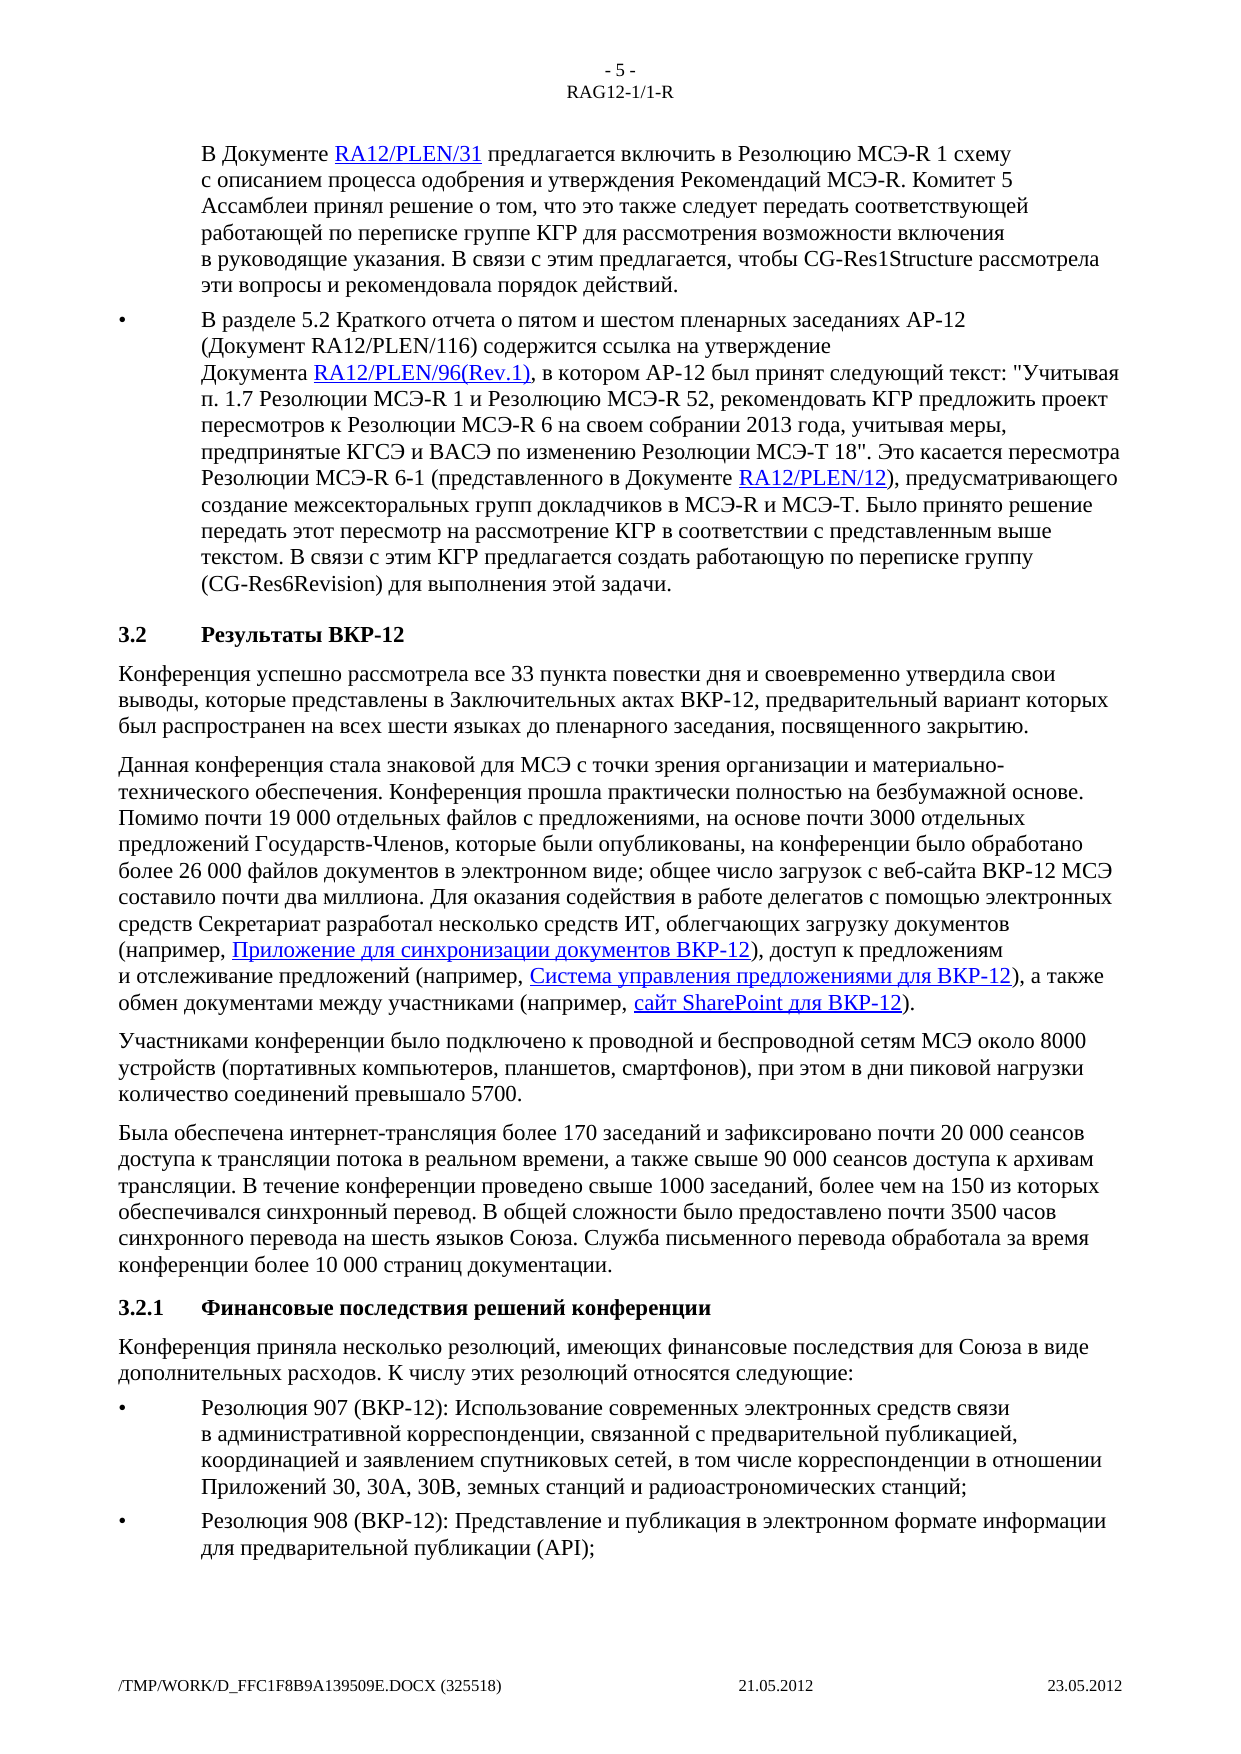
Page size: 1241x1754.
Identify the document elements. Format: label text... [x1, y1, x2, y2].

text Участниками конференции было подключено к проводной и беспроводной сетям МСЭ около 8000 устройств (портативных компьютеров, планшетов, смартфонов), при этом в дни пиковой нагрузки количество соединений превышало 5700. [118, 1027, 1122, 1107]
text • Резолюция 907 (ВКР-12): Использование современных электронных средств связи в административной корреспонденции, связанной с предварительной публикацией, координацией и заявлением спутниковых сетей, в том числе корреспонденции в отношении Приложений 30, 30A, 30B, земных станций и радиоастрономических станций; [118, 1394, 1122, 1499]
text Данная конференция стала знаковой для МСЭ с точки зрения организации и материально-технического обеспечения. Конференция прошла практически полностью на безбумажной основе. Помимо почти 19 000 отдельных файлов с предложениями, на основе почти 3000 отдельных предложений Государств-Членов, которые были опубликованы, на конференции было обработано более 26 000 файлов документов в электронном виде; общее число загрузок с веб-сайта ВКР-12 МСЭ составило почти два миллиона. Для оказания содействия в работе делегатов с помощью электронных средств Секретариат разработал несколько средств ИТ, облегчающих загрузку документов (например, Приложение для синхронизации документов ВКР-12), доступ к предложениям и отслеживание предложений (например, Система управления предложениями для ВКР-12), а также обмен документами между участниками (например, сайт SharePoint для ВКР-12). [118, 751, 1122, 1015]
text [118, 140, 1122, 298]
subtitle 3.2 Результаты ВКР-12 [118, 621, 1122, 647]
text Конференция приняла несколько резолюций, имеющих финансовые последствия для Союза в виде дополнительных расходов. К числу этих резолюций относятся следующие: [118, 1333, 1122, 1385]
text Была обеспечена интернет-трансляция более 170 заседаний и зафиксировано почти 20 000 сеансов доступа к трансляции потока в реальном времени, а также свыше 90 000 сеансов доступа к архивам трансляции. В течение конференции проведено свыше 1000 заседаний, более чем на 150 из которых обеспечивался синхронный перевод. В общей сложности было предоставлено почти 3500 часов синхронного перевода на шесть языков Союза. Служба письменного перевода обработала за время конференции более 10 000 страниц документации. [118, 1119, 1122, 1277]
text • Резолюция 908 (ВКР-12): Представление и публикация в электронном формате информации для предварительной публикации (API); [118, 1507, 1122, 1560]
text • В разделе 5.2 Краткого отчета о пятом и шестом пленарных заседаниях АР-12 (Документ RA12/PLEN/116) содержится ссылка на утверждение Документа RA12/PLEN/96(Rev.1), в котором АР-12 был принят следующий текст: "Учитывая п. 1.7 Резолюции МСЭ-R 1 и Резолюцию МСЭ-R 52, рекомендовать КГР предложить проект пересмотров к Резолюции МСЭ-R 6 на своем собрании 2013 года, учитывая меры, предпринятые КГСЭ и ВАСЭ по изменению Резолюции МСЭ-T 18". Это касается пересмотра Резолюции МСЭ-R 6-1 (представленного в Документе RA12/PLEN/12), предусматривающего создание межсекторальных групп докладчиков в МСЭ-R и МСЭ-T. Было принято решение передать этот пересмотр на рассмотрение КГР в соответствии с представленным выше текстом. В связи с этим КГР предлагается создать работающую по переписке группу (CG-Res6Revision) для выполнения этой задачи. [118, 306, 1122, 596]
subtitle 3.2.1 Финансовые последствия решений конференции [118, 1294, 1122, 1320]
text Конференция успешно рассмотрела все 33 пункта повестки дня и своевременно утвердила свои выводы, которые представлены в Заключительных актах ВКР-12, предварительный вариант которых был распространен на всех шести языках до пленарного заседания, посвященного закрытию. [118, 660, 1122, 739]
